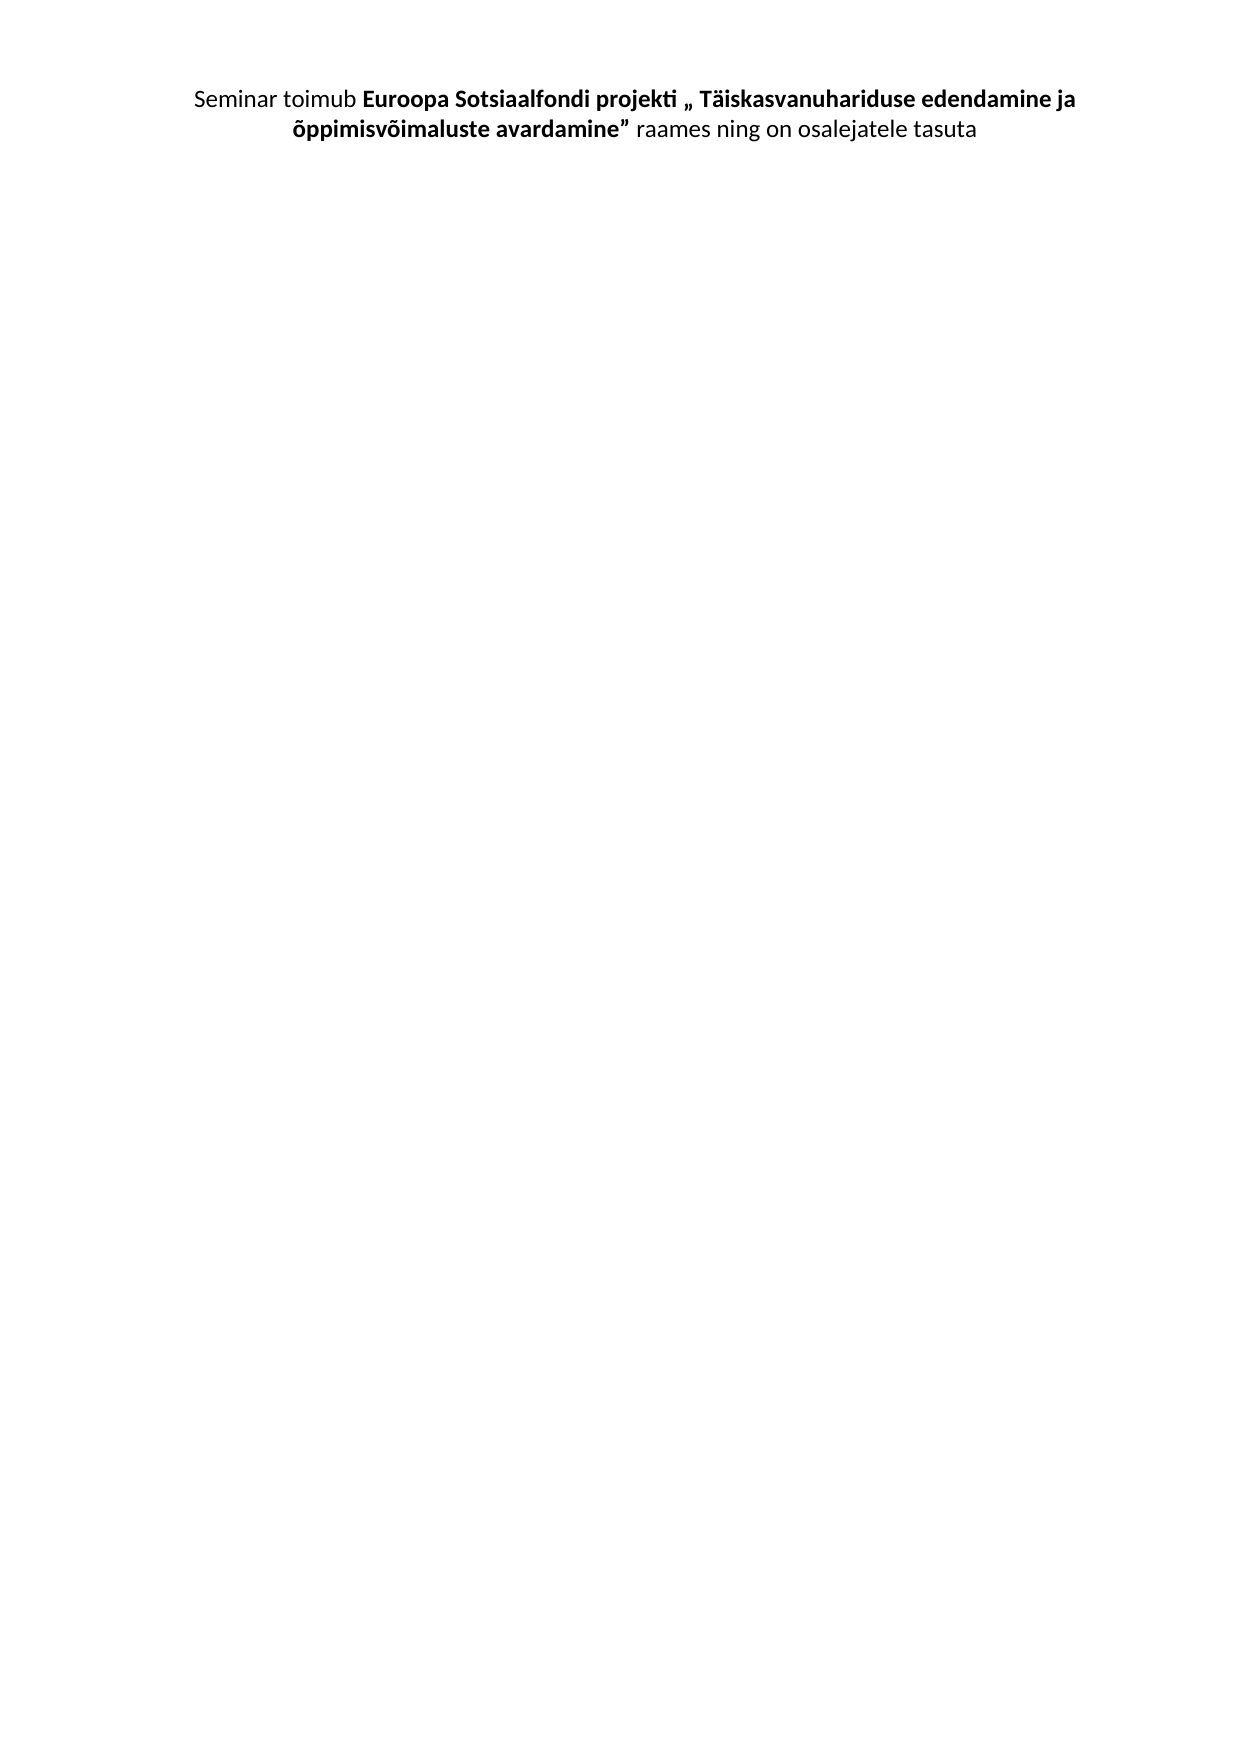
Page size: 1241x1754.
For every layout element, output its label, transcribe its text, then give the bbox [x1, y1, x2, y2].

text Seminar toimub Euroopa Sotsiaalfondi projekti „ Täiskasvanuhariduse edendamine ja õppimisvõimaluste avardamine” raames ning on osalejatele tasuta [148, 83, 1122, 144]
